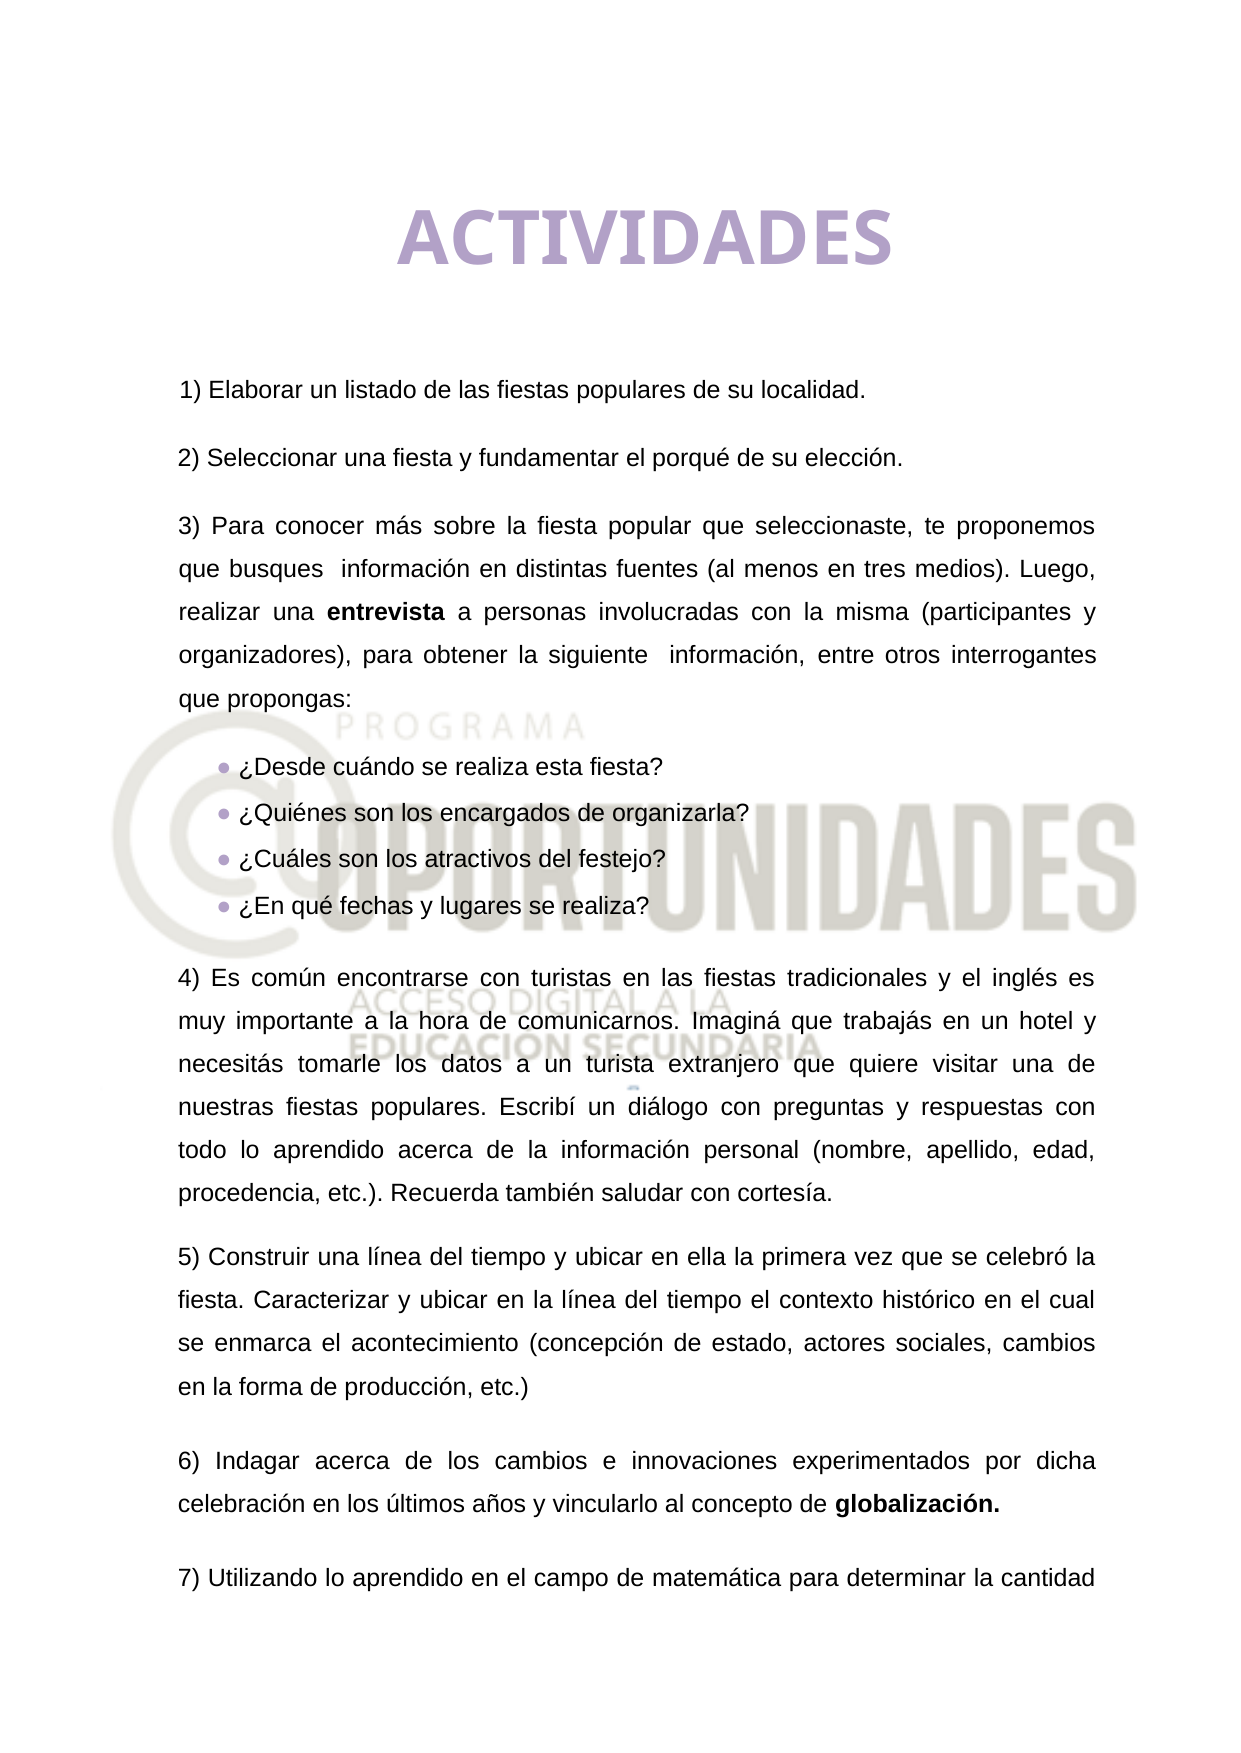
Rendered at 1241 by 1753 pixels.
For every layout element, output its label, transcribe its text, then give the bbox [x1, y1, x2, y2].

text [178, 1563, 1097, 1592]
text 3) Para conocer más sobre la fiesta popular que seleccionaste, te proponemos que busques información en distintas fuentes (al menos en tres medios). Luego, realizar una entrevista a personas involucradas con la misma (participantes y organizadores), para obtener la siguiente información, entre otros interrogantes que propongas: [178, 511, 1097, 712]
text ● ¿Quiénes son los encargados de organizarla? [216, 798, 1096, 827]
text ● ¿Desde cuándo se realiza esta fiesta? [216, 752, 1096, 780]
text ● ¿En qué fechas y lugares se realiza? [216, 891, 1096, 919]
text 5) Construir una línea del tiempo y ubicar en ella la primera vez que se celebró la fiesta. Caracterizar y ubicar en la línea del tiempo el contexto histórico en el cual se enmarca el acontecimiento (concepción de estado, actores sociales, cambios en la forma de producción, etc.) [178, 1242, 1097, 1400]
text 2) Seleccionar una fiesta y fundamentar el porqué de su elección. [177, 443, 1096, 472]
text ACTIVIDADES [195, 184, 1096, 286]
text 6) Indagar acerca de los cambios e innovaciones experimentados por dicha celebración en los últimos años y vincularlo al concepto de globalización. [178, 1446, 1097, 1517]
text 4) Es común encontrarse con turistas en las fiestas tradicionales y el inglés es muy importante a la hora de comunicarnos. Imaginá que trabajás en un hotel y necesitás tomarle los datos a un turista extranjero que quiere visitar una de nuestras fiestas populares. Escribí un diálogo con preguntas y respuestas con todo lo aprendido acerca de la información personal (nombre, apellido, edad, procedencia, etc.). Recuerda también saludar con cortesía. [178, 962, 1097, 1207]
picture [100, 668, 1172, 1100]
text ● ¿Cuáles son los atractivos del festejo? [216, 844, 1096, 873]
text 1) Elaborar un listado de las fiestas populares de su localidad. [179, 375, 1096, 403]
